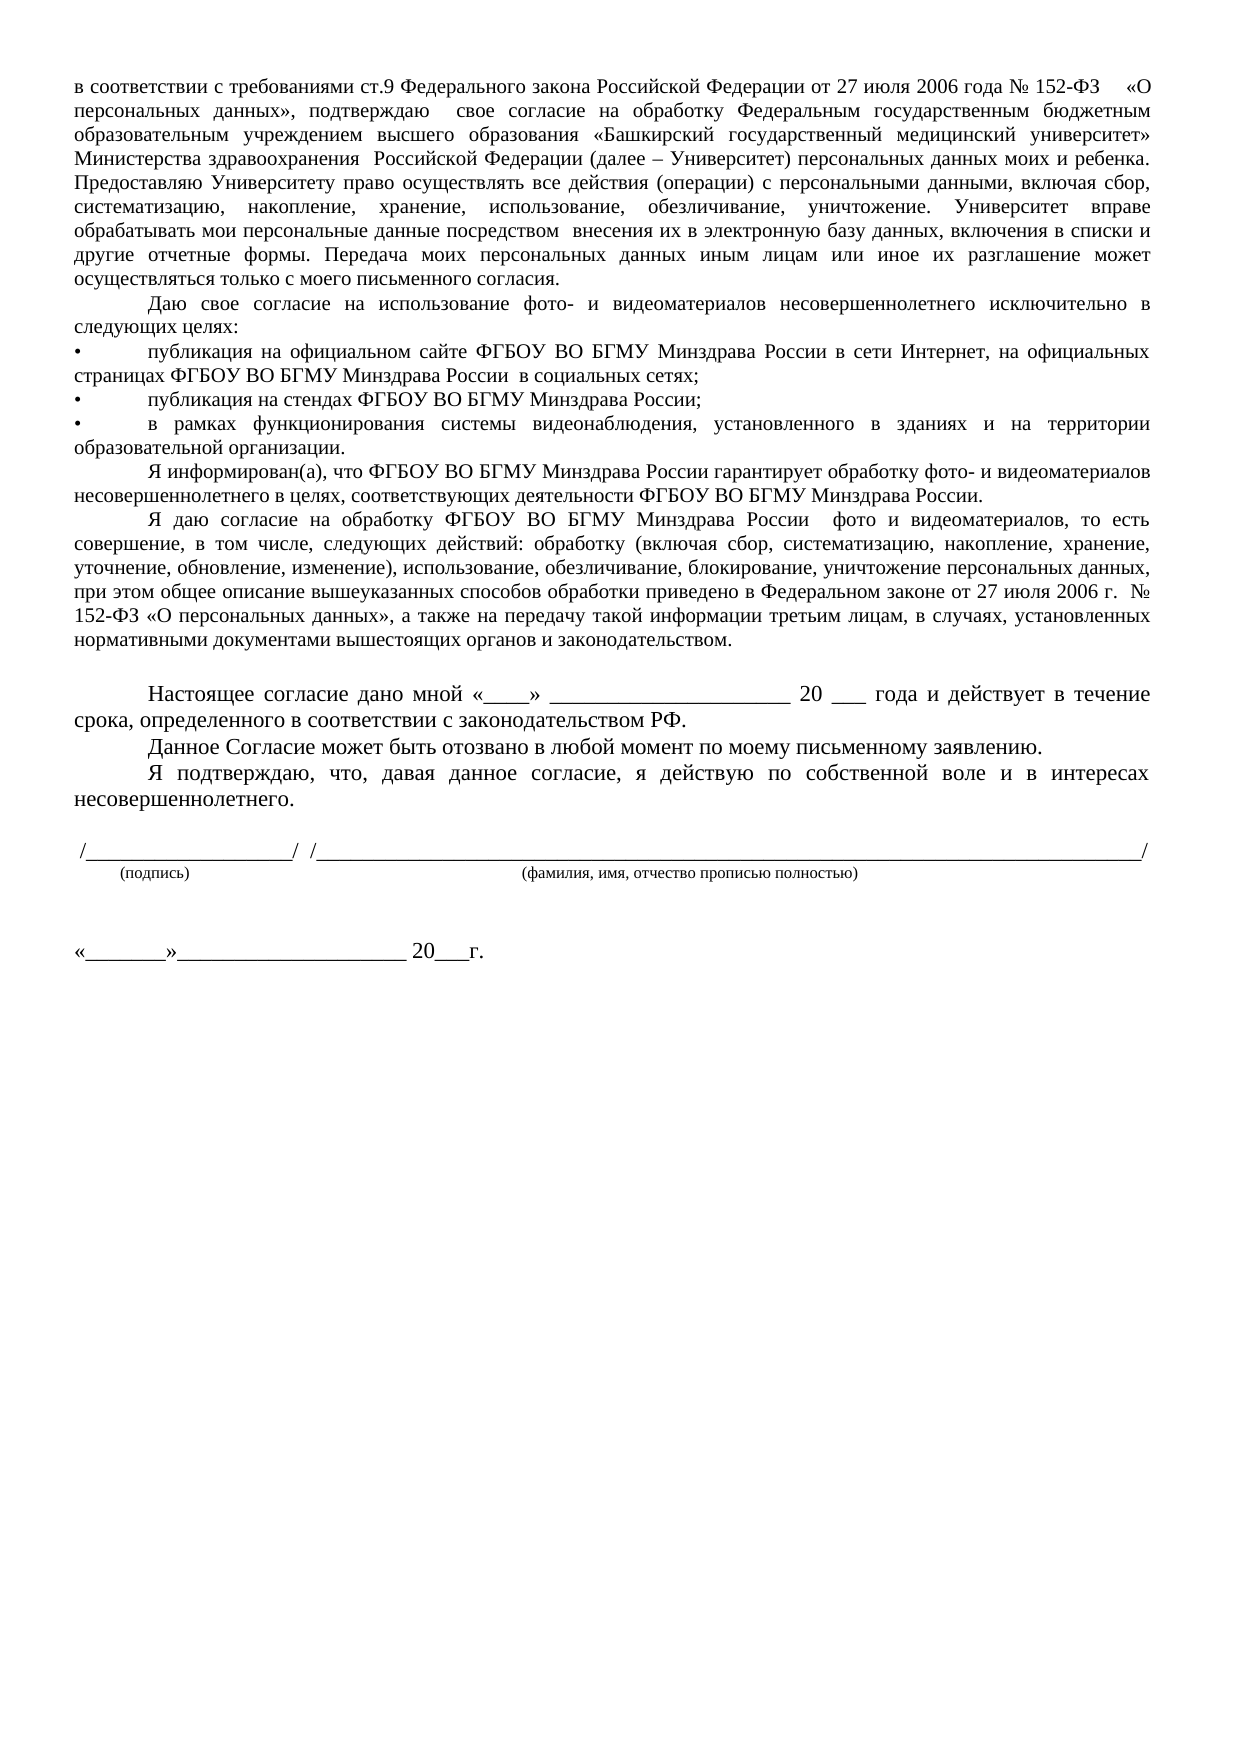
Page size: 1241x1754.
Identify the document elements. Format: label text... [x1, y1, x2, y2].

text /__________________/ /________________________________________________________________________/ [74, 837, 1152, 863]
subtitle в соответствии с требованиями ст.9 Федерального закона Российской Федерации от 27 июля 2006 года № 152-ФЗ «О персональных данных», подтверждаю свое согласие на обработку Федеральным государственным бюджетным образовательным учреждением высшего образования «Башкирский государственный медицинский университет» Министерства здравоохранения Российской Федерации (далее – Университет) персональных данных моих и ребенка. Предоставляю Университету право осуществлять все действия (операции) с персональными данными, включая сбор, систематизацию, накопление, хранение, использование, обезличивание, уничтожение. Университет вправе обрабатывать мои персональные данные посредством внесения их в электронную базу данных, включения в списки и другие отчетные формы. Передача моих персональных данных иным лицам или иное их разглашение может осуществляться только с моего письменного согласия. [74, 74, 1152, 290]
text «_______»____________________ 20___г. [74, 937, 1152, 964]
text Данное Согласие может быть отозвано в любой момент по моему письменному заявлению. [74, 733, 1152, 759]
text • публикация на официальном сайте ФГБОУ ВО БГМУ Минздрава России в сети Интернет, на официальных страницах ФГБОУ ВО БГМУ Минздрава России в социальных сетях; [74, 338, 1152, 387]
text Я информирован(а), что ФГБОУ ВО БГМУ Минздрава России гарантирует обработку фото- и видеоматериалов несовершеннолетнего в целях, соответствующих деятельности ФГБОУ ВО БГМУ Минздрава России. [74, 459, 1152, 507]
text (подпись) (фамилия, имя, отчество прописью полностью) [74, 863, 1152, 882]
text Я подтверждаю, что, давая данное согласие, я действую по собственной воле и в интересах несовершеннолетнего. [74, 759, 1152, 812]
text Даю свое согласие на использование фото- и видеоматериалов несовершеннолетнего исключительно в следующих целях: [74, 290, 1152, 338]
text Я даю согласие на обработку ФГБОУ ВО БГМУ Минздрава России фото и видеоматериалов, то есть совершение, в том числе, следующих действий: обработку (включая сбор, систематизацию, накопление, хранение, уточнение, обновление, изменение), использование, обезличивание, блокирование, уничтожение персональных данных, при этом общее описание вышеуказанных способов обработки приведено в Федеральном законе от 27 июля 2006 г. № 152-ФЗ «О персональных данных», а также на передачу такой информации третьим лицам, в случаях, установленных нормативными документами вышестоящих органов и законодательством. [74, 507, 1152, 651]
text • в рамках функционирования системы видеонаблюдения, установленного в зданиях и на территории образовательной организации. [74, 411, 1152, 459]
text Настоящее согласие дано мной «____» _____________________ 20 ___ года и действует в течение срока, определенного в соответствии с законодательством РФ. [74, 680, 1152, 733]
text • публикация на стендах ФГБОУ ВО БГМУ Минздрава России; [74, 387, 1152, 411]
